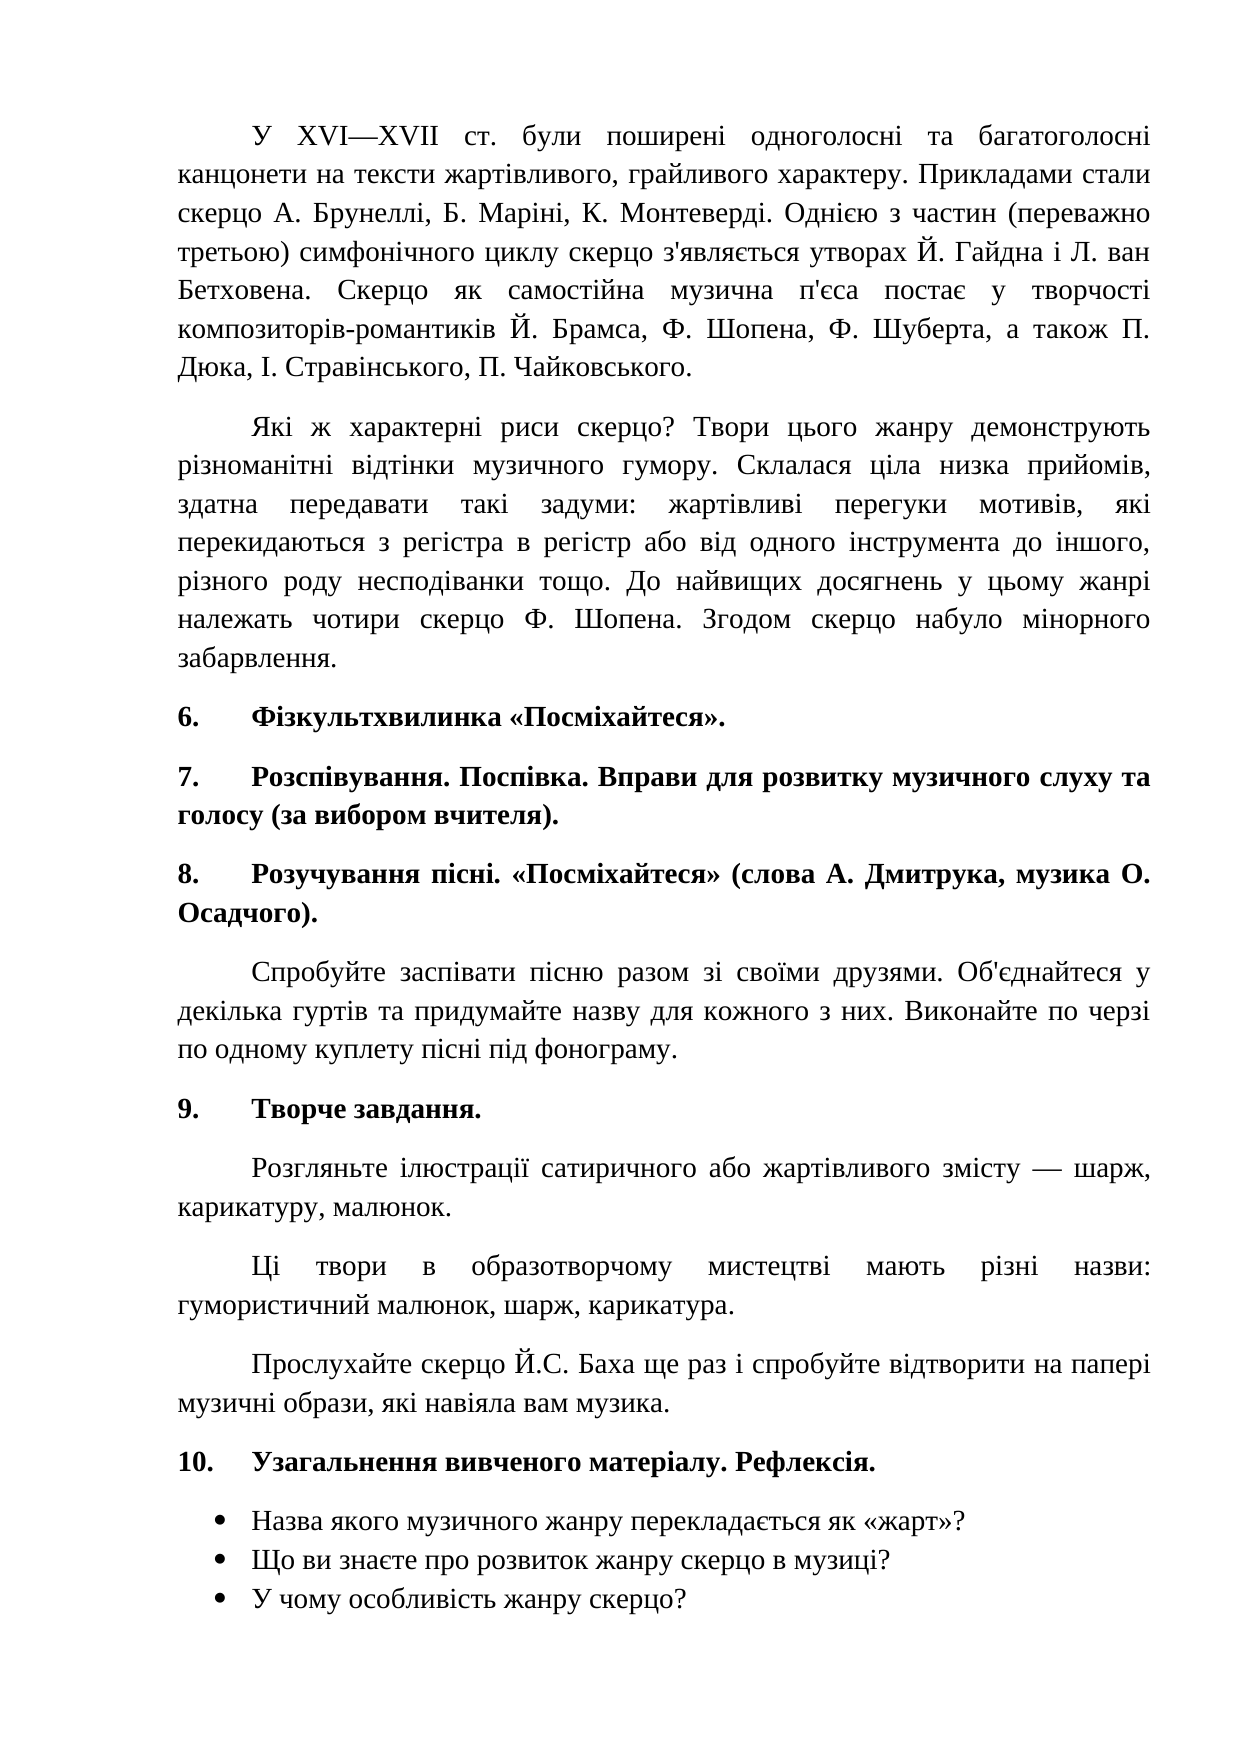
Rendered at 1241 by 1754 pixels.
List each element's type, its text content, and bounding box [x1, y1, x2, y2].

text Спробуйте заспівати пісню разом зі своїми друзями. Об'єднайтеся у декілька гуртів та придумайте назву для кожного з них. Виконайте по черзі по одному куплету пісні під фонограму. [177, 954, 1152, 1065]
text Прослухайте скерцо Й.С. Баха ще раз і спробуйте відтворити на папері музичні образи, які навіяла вам музика. [177, 1346, 1152, 1418]
list Що ви знаєте про розвиток жанру скерцо в музиці? [177, 1542, 1152, 1576]
text 10. Узагальнення вивченого матеріалу. Рефлексія. [177, 1444, 1152, 1478]
text Які ж характерні риси скерцо? Твори цього жанру демонструють різноманітні відтінки музичного гумору. Склалася ціла низка прийомів, здатна передавати такі задуми: жартівливі перегуки мотивів, які перекидаються з регістра в регістр або від одного інструмента до іншого, різного роду несподіванки тощо. До найвищих досягнень у цьому жанрі належать чотири скерцо Ф. Шопена. Згодом скерцо набуло мінорного забарвлення. [177, 409, 1152, 673]
text Ці твори в образотворчому мистецтві мають різні назви: гумористичний малюнок, шарж, карикатура. [177, 1248, 1152, 1320]
text У XVI—XVII ст. були поширені одноголосні та багатоголосні канцонети на тексти жартівливого, грайливого характеру. Прикладами стали скерцо А. Брунеллі, Б. Маріні, К. Монтеверді. Однією з частин (переважно третьою) симфонічного циклу скерцо з'являється утворах Й. Гайдна і Л. ван Бетховена. Скерцо як самостійна музична п'єса постає у творчості композиторів-романтиків Й. Брамса, Ф. Шопена, Ф. Шуберта, а також П. Дюка, І. Стравінського, П. Чайковського. [177, 118, 1152, 383]
text Розгляньте ілюстрації сатиричного або жартівливого змісту — шарж, карикатуру, малюнок. [177, 1150, 1152, 1222]
text 6. Фізкультхвилинка «Посміхайтеся». [177, 699, 1152, 733]
text 7. Розспівування. Поспівка. Вправи для розвитку музичного слуху та голосу (за вибором вчителя). [177, 759, 1152, 831]
text 8. Розучування пісні. «Посміхайтеся» (слова А. Дмитрука, музика О. Осадчого). [177, 857, 1152, 929]
list У чому особливість жанру скерцо? [177, 1581, 1152, 1614]
text 9. Творче завдання. [177, 1091, 1152, 1124]
list Назва якого музичного жанру перекладається як «жарт»? [177, 1503, 1152, 1537]
